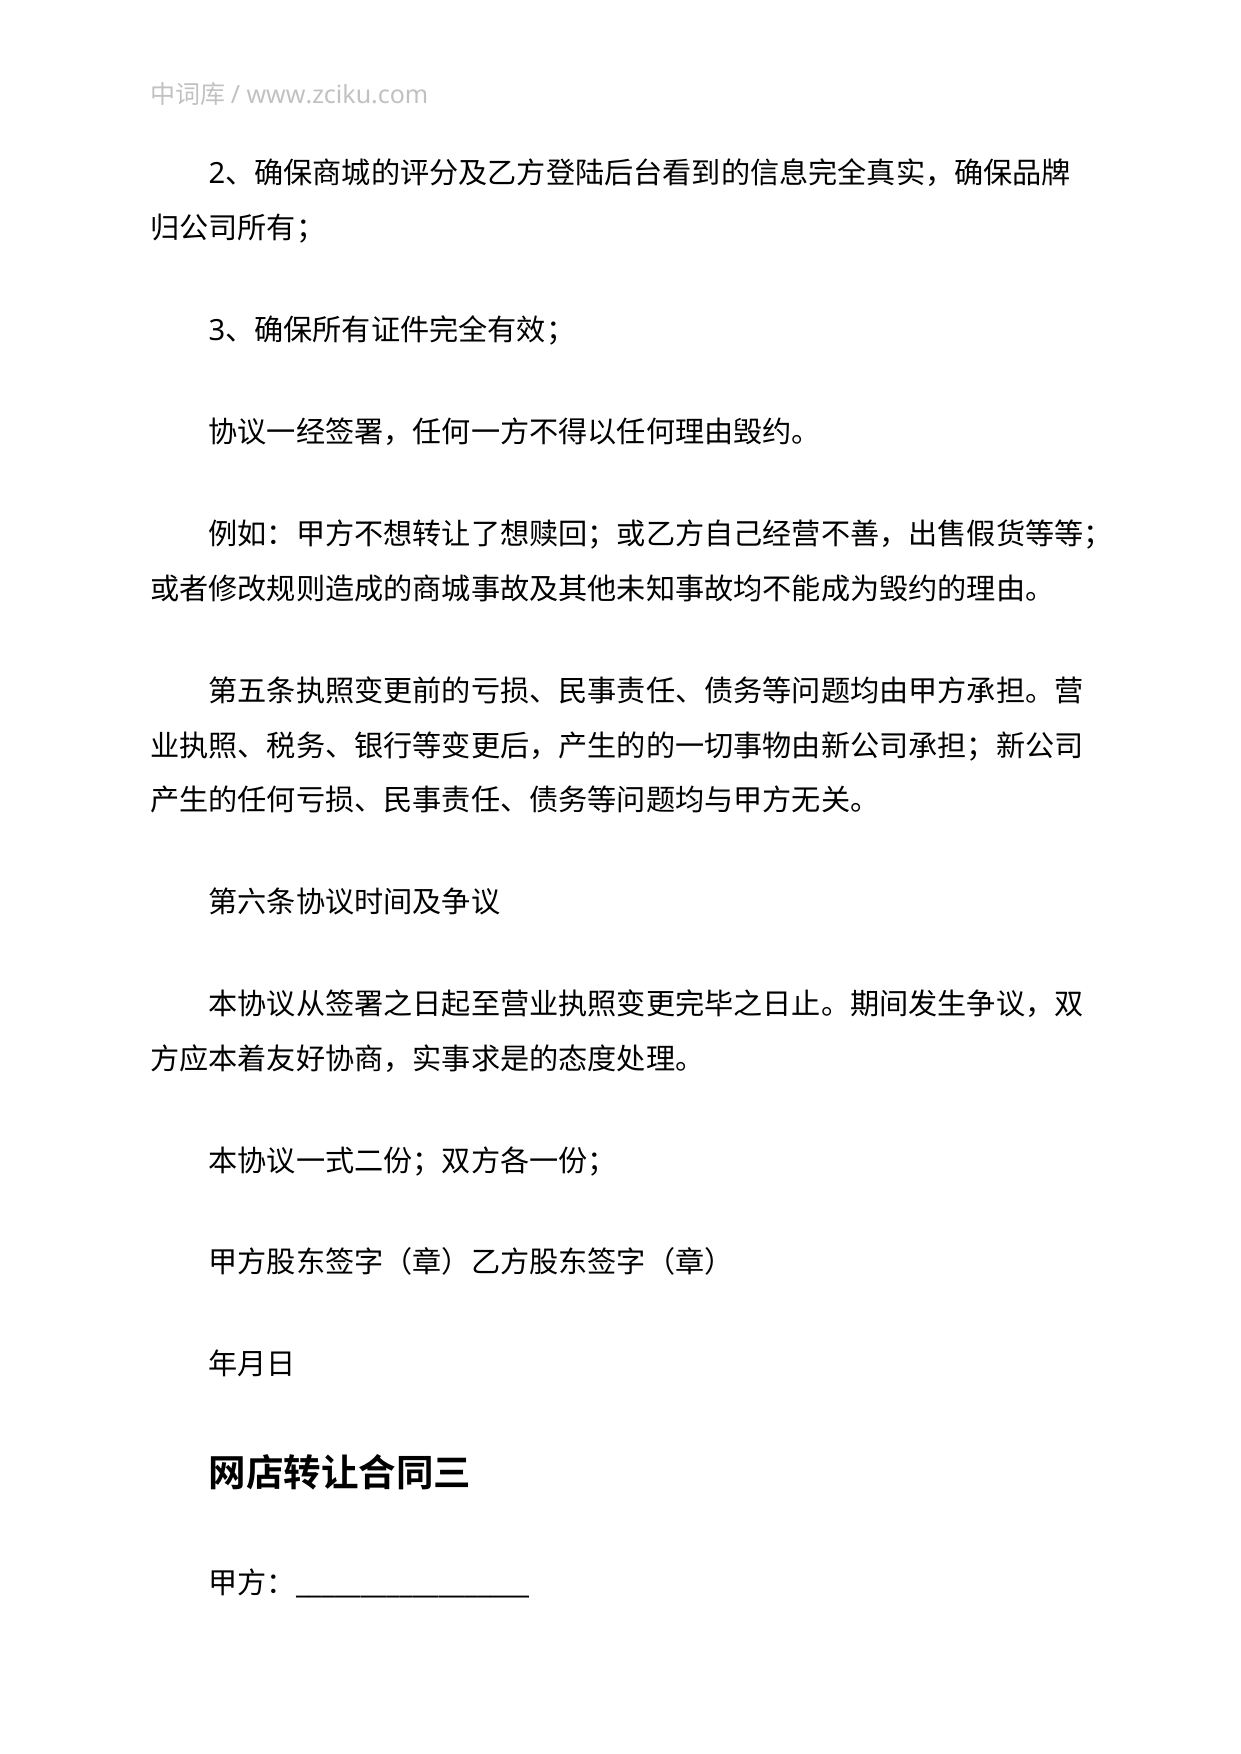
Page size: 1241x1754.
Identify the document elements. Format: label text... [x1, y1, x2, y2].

text 第五条执照变更前的亏损、民事责任、债务等问题均由甲方承担。营业执照、税务、银行等变更后，产生的的一切事物由新公司承担；新公司产生的任何亏损、民事责任、债务等问题均与甲方无关。 [150, 667, 1090, 819]
text 协议一经签署，任何一方不得以任何理由毁约。 [150, 409, 1090, 451]
text 2、确保商城的评分及乙方登陆后台看到的信息完全真实，确保品牌归公司所有； [150, 150, 1090, 247]
text 甲方：__________________ [150, 1560, 1090, 1602]
text 例如：甲方不想转让了想赎回；或乙方自己经营不善，出售假货等等；或者修改规则造成的商城事故及其他未知事故均不能成为毁约的理由。 [150, 511, 1090, 608]
text 网店转让合同三 [150, 1442, 1090, 1497]
text 3、确保所有证件完全有效； [150, 307, 1090, 349]
text 本协议一式二份；双方各一份； [150, 1137, 1090, 1179]
text 本协议从签署之日起至营业执照变更完毕之日止。期间发生争议，双方应本着友好协商，实事求是的态度处理。 [150, 981, 1090, 1078]
text 甲方股东签字（章）乙方股东签字（章） [150, 1239, 1090, 1281]
text 第六条协议时间及争议 [150, 879, 1090, 921]
text 年月日 [150, 1341, 1090, 1383]
